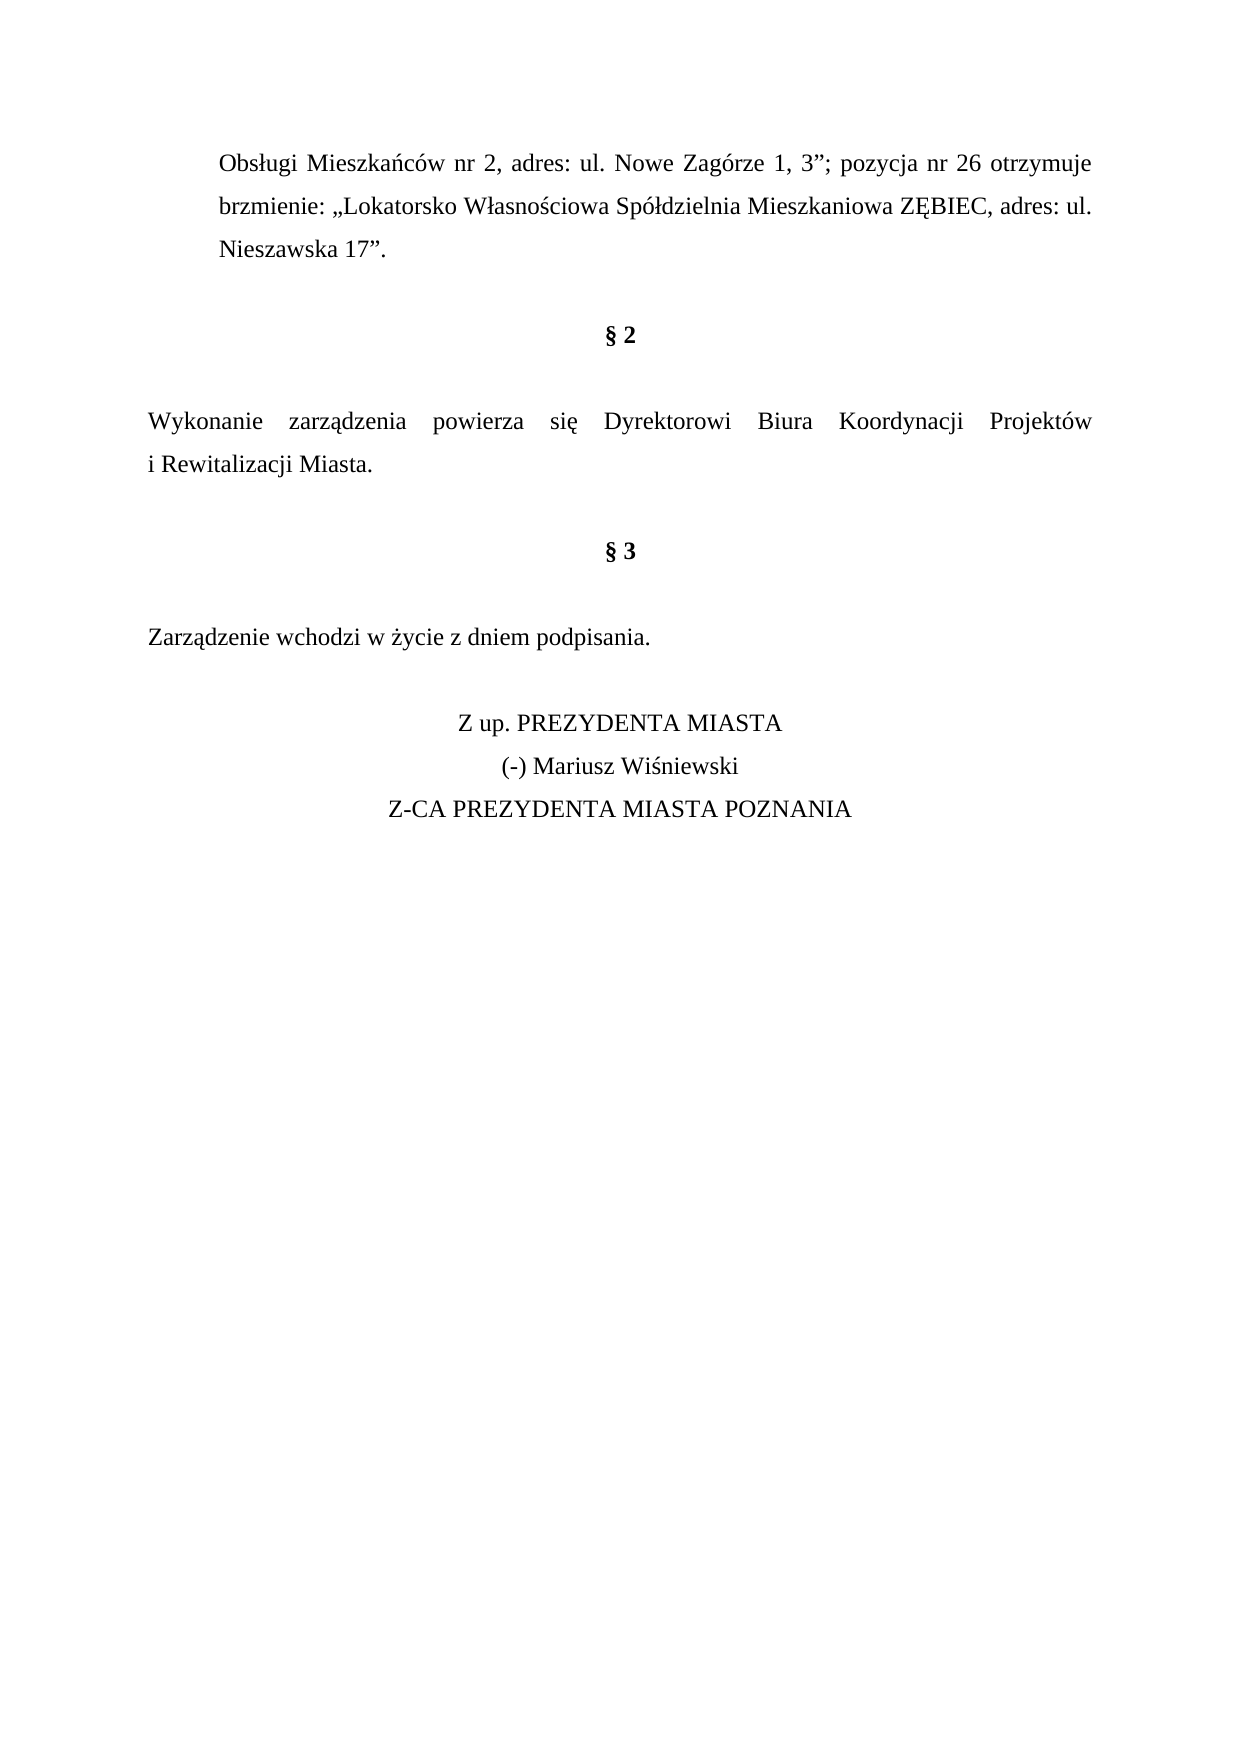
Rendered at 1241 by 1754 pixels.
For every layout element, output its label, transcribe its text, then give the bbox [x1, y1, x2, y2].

text Z up. PREZYDENTA MIASTA [148, 708, 1093, 737]
text § 2 [148, 320, 1093, 349]
text Z-CA PREZYDENTA MIASTA POZNANIA [148, 794, 1093, 823]
text Zarządzenie wchodzi w życie z dniem podpisania. [148, 622, 1093, 651]
text § 3 [148, 536, 1093, 564]
text (-) Mariusz Wiśniewski [148, 751, 1093, 780]
text Wykonanie zarządzenia powierza się Dyrektorowi Biura Koordynacji Projektów i Rewitalizacji Miasta. [148, 406, 1093, 478]
